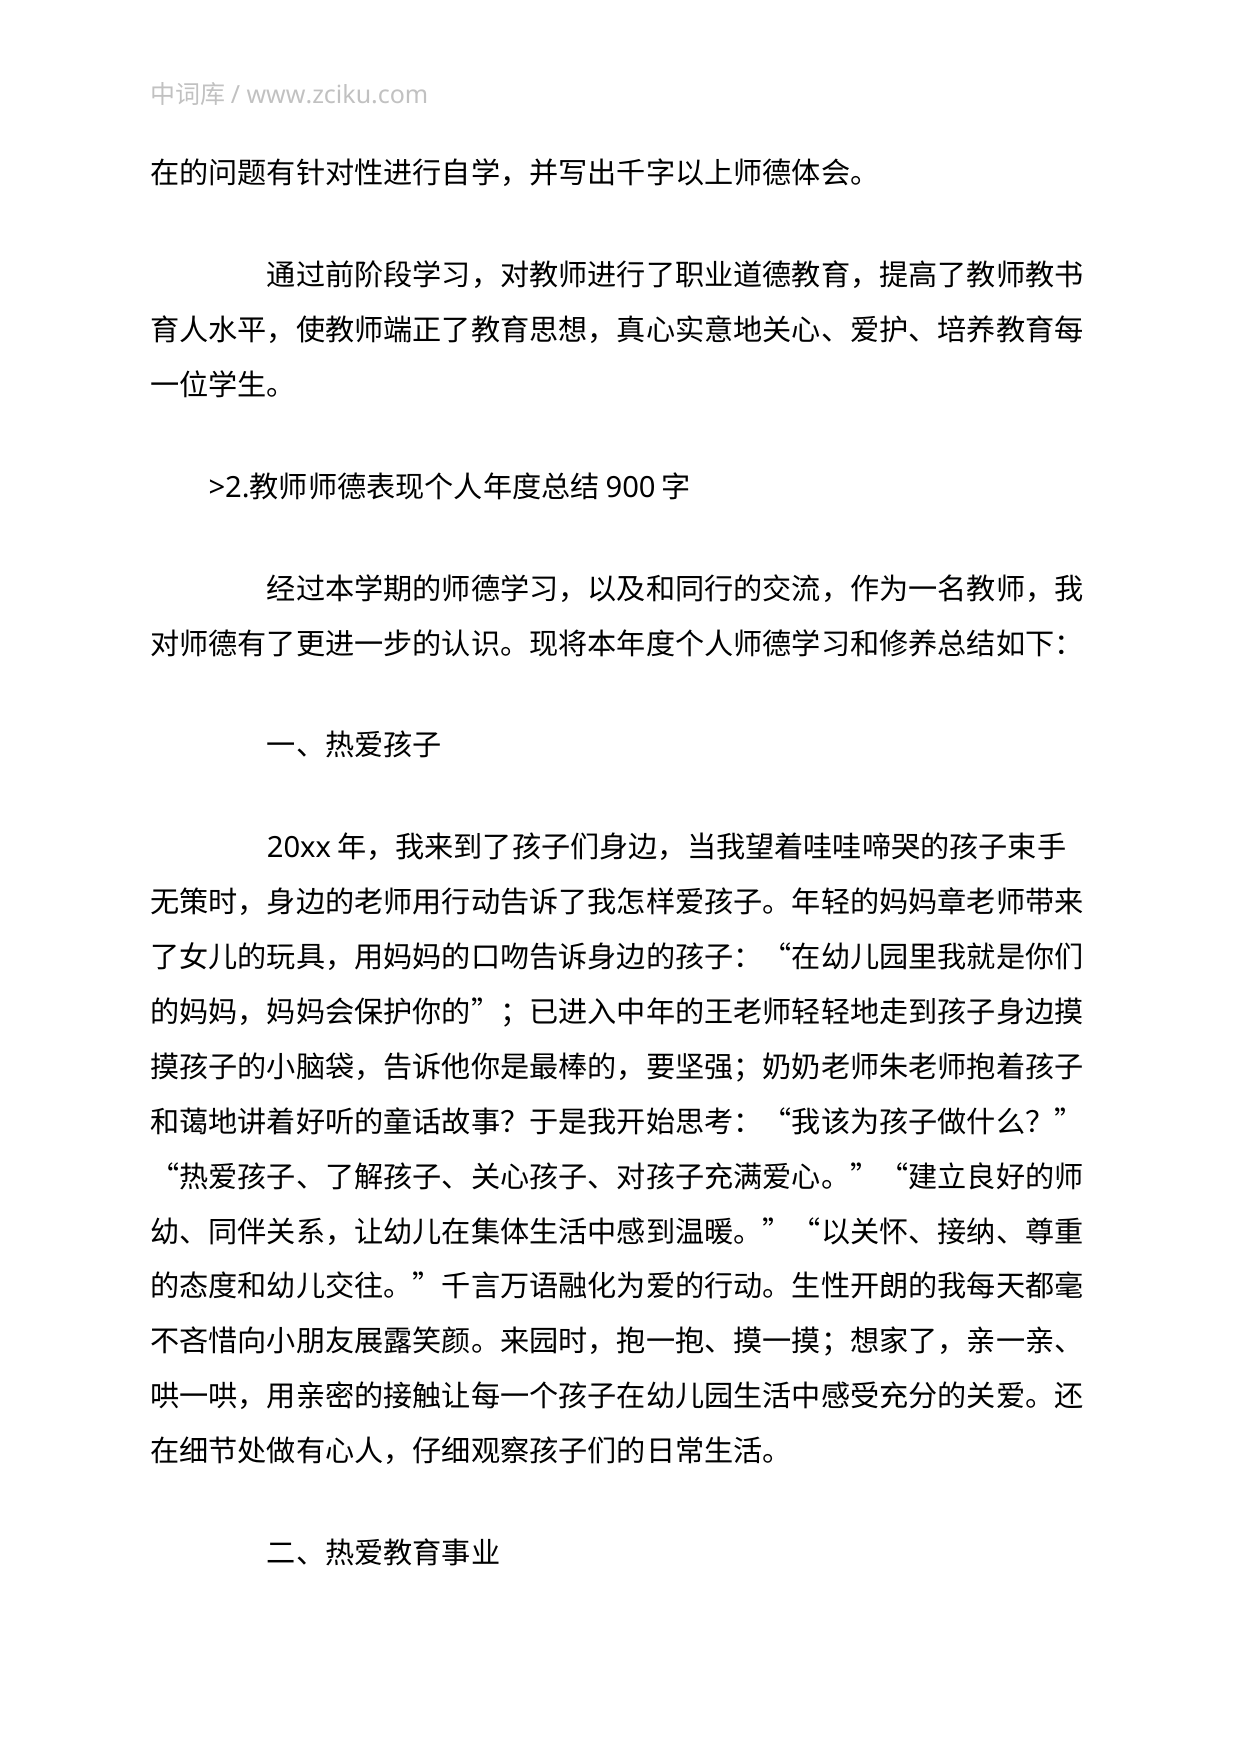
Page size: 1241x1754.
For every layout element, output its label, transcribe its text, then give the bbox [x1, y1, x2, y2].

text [150, 150, 1090, 192]
text 20xx年，我来到了孩子们身边，当我望着哇哇啼哭的孩子束手无策时，身边的老师用行动告诉了我怎样爱孩子。年轻的妈妈章老师带来了女儿的玩具，用妈妈的口吻告诉身边的孩子：“在幼儿园里我就是你们的妈妈，妈妈会保护你的”；已进入中年的王老师轻轻地走到孩子身边摸摸孩子的小脑袋，告诉他你是最棒的，要坚强；奶奶老师朱老师抱着孩子和蔼地讲着好听的童话故事？于是我开始思考：“我该为孩子做什么？”“热爱孩子、了解孩子、关心孩子、对孩子充满爱心。”“建立良好的师幼、同伴关系，让幼儿在集体生活中感到温暖。”“以关怀、接纳、尊重的态度和幼儿交往。”千言万语融化为爱的行动。生性开朗的我每天都毫不吝惜向小朋友展露笑颜。来园时，抱一抱、摸一摸；想家了，亲一亲、哄一哄，用亲密的接触让每一个孩子在幼儿园生活中感受充分的关爱。还在细节处做有心人，仔细观察孩子们的日常生活。 [150, 824, 1090, 1470]
text >2.教师师德表现个人年度总结900字 [150, 463, 1090, 506]
text 一、热爱孩子 [150, 722, 1090, 764]
text 通过前阶段学习，对教师进行了职业道德教育，提高了教师教书育人水平，使教师端正了教育思想，真心实意地关心、爱护、培养教育每一位学生。 [150, 252, 1090, 404]
text 经过本学期的师德学习，以及和同行的交流，作为一名教师，我对师德有了更进一步的认识。现将本年度个人师德学习和修养总结如下： [150, 565, 1090, 662]
text 二、热爱教育事业 [150, 1529, 1090, 1572]
